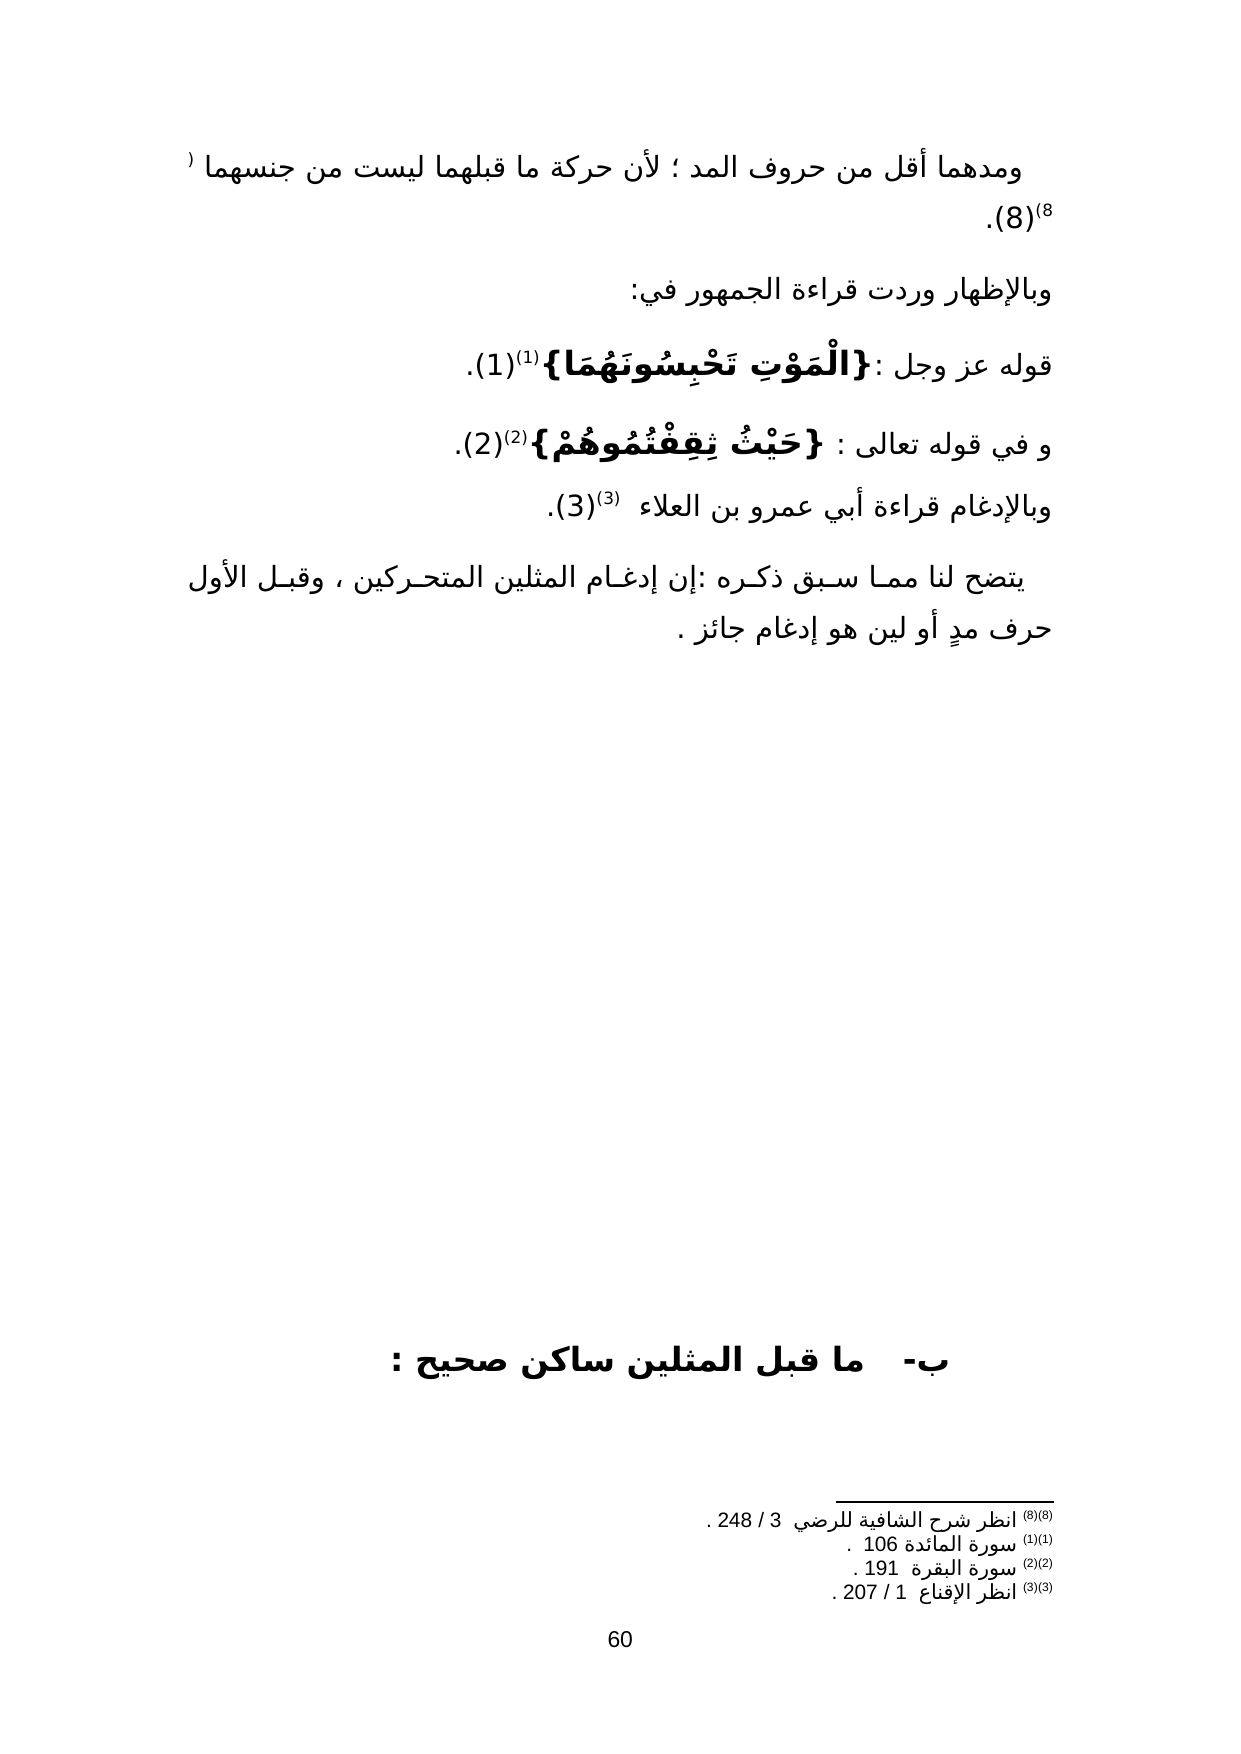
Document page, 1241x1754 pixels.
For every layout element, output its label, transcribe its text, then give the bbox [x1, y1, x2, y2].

text ومدهما أقل من حروف المد ؛ لأن حركة ما قبلهما ليست من جنسهما (8). [187, 150, 1053, 235]
list ما قبل المثلين ساكن صحيح : [187, 1341, 903, 1379]
text قوله عز وجل :{الْمَوْتِ تَحْبِسُونَهُمَا}(1). [187, 344, 1053, 383]
text وبالإظهار وردت قراءة الجمهور في: [187, 273, 1053, 307]
text و في قوله تعالى : {حَيْثُ ثِقِفْتُمُوهُمْ}(2). [187, 423, 1053, 462]
text وبالإدغام قراءة أبي عمرو بن العلاء (3). [187, 489, 1053, 523]
text يتضح لنا مما سبق ذكره :إن إدغام المثلين المتحركين ، وقبل الأول حرف مدٍ أو لين هو إدغام جائز . [187, 561, 1053, 646]
